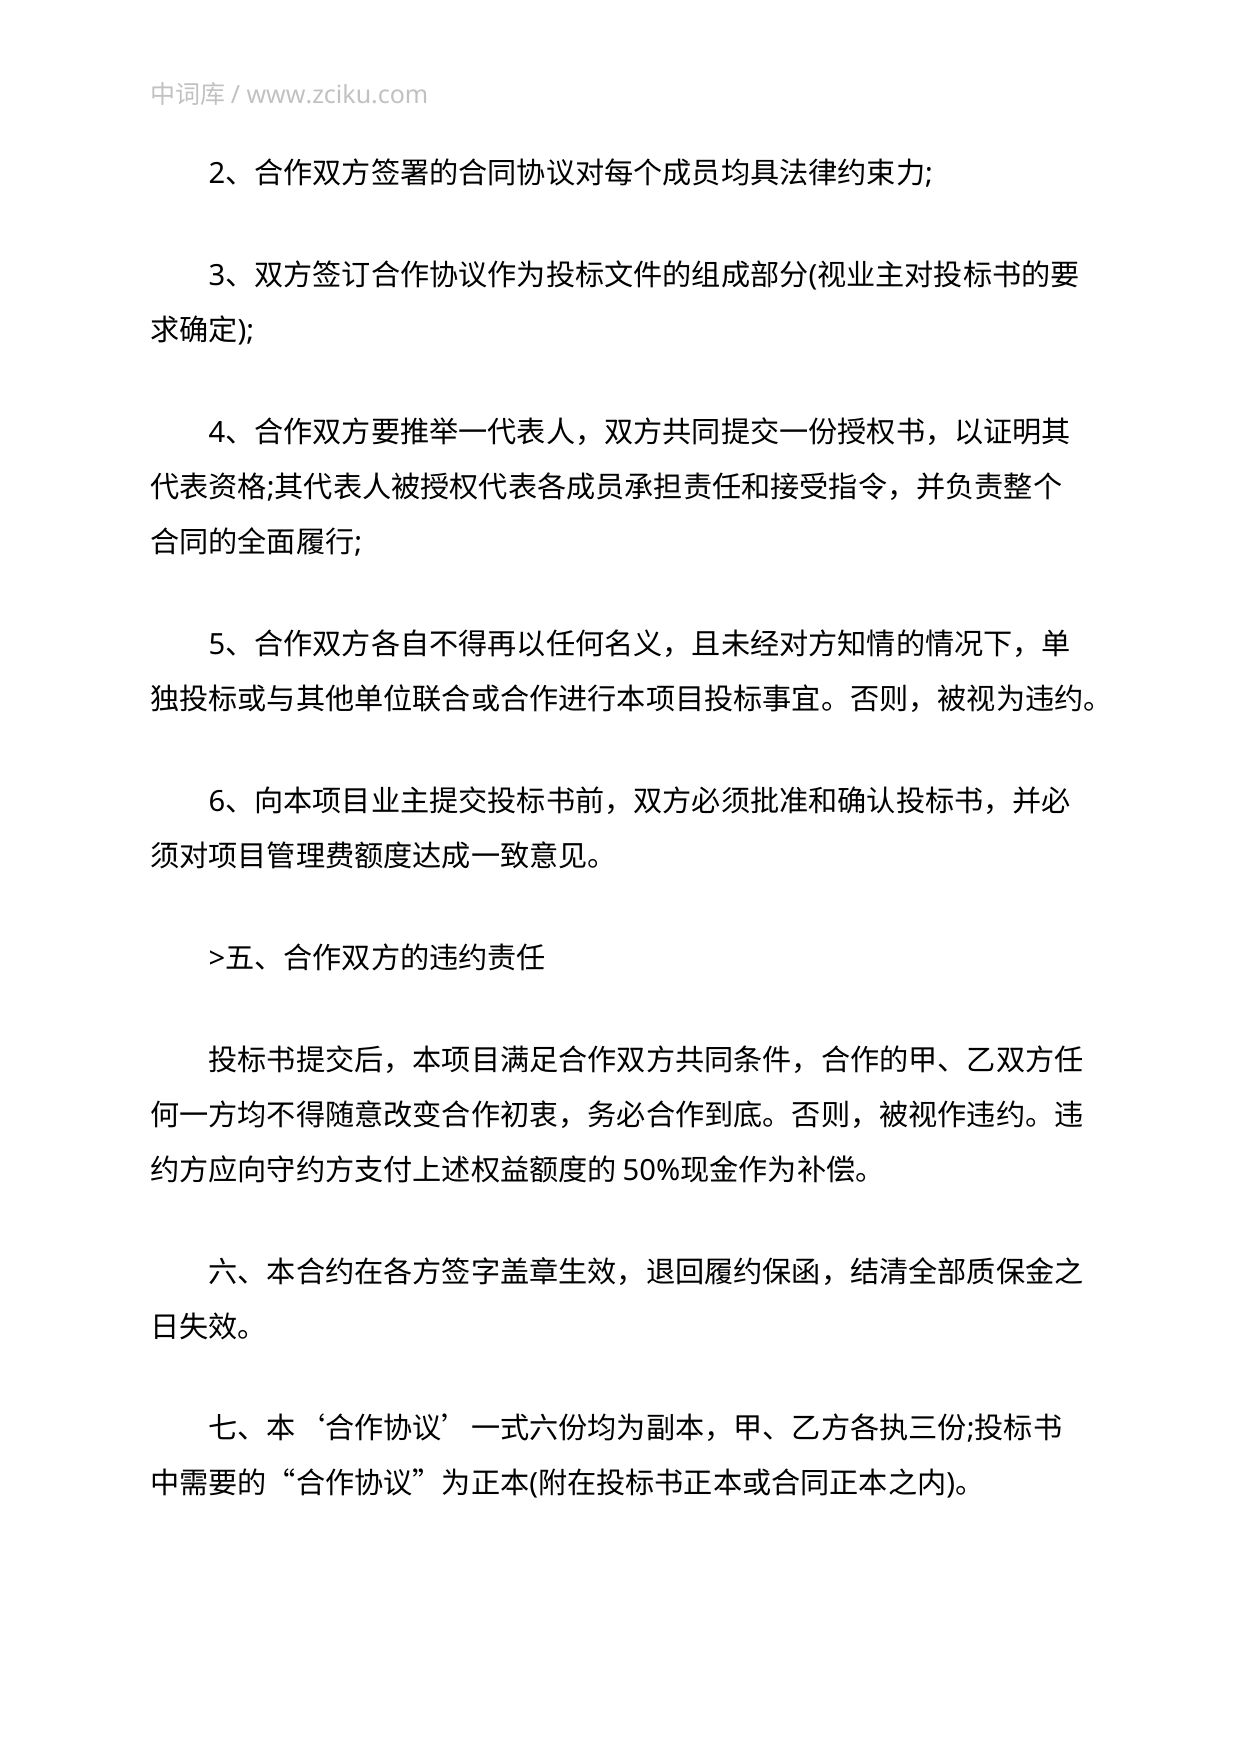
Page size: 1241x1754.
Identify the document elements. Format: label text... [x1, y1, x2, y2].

text 六、本合约在各方签字盖章生效，退回履约保函，结清全部质保金之日失效。 [150, 1248, 1090, 1345]
text 5、合作双方各自不得再以任何名义，且未经对方知情的情况下，单独投标或与其他单位联合或合作进行本项目投标事宜。否则，被视为违约。 [150, 621, 1090, 718]
text 七、本‘合作协议’一式六份均为副本，甲、乙方各执三份;投标书中需要的“合作协议”为正本(附在投标书正本或合同正本之内)。 [150, 1405, 1090, 1502]
text 4、合作双方要推举一代表人，双方共同提交一份授权书，以证明其代表资格;其代表人被授权代表各成员承担责任和接受指令，并负责整个合同的全面履行; [150, 409, 1090, 561]
text 6、向本项目业主提交投标书前，双方必须批准和确认投标书，并必须对项目管理费额度达成一致意见。 [150, 778, 1090, 875]
text 3、双方签订合作协议作为投标文件的组成部分(视业主对投标书的要求确定); [150, 252, 1090, 349]
text 投标书提交后，本项目满足合作双方共同条件，合作的甲、乙双方任何一方均不得随意改变合作初衷，务必合作到底。否则，被视作违约。违约方应向守约方支付上述权益额度的50%现金作为补偿。 [150, 1036, 1090, 1189]
text 2、合作双方签署的合同协议对每个成员均具法律约束力; [150, 150, 1090, 192]
text >五、合作双方的违约责任 [150, 934, 1090, 977]
